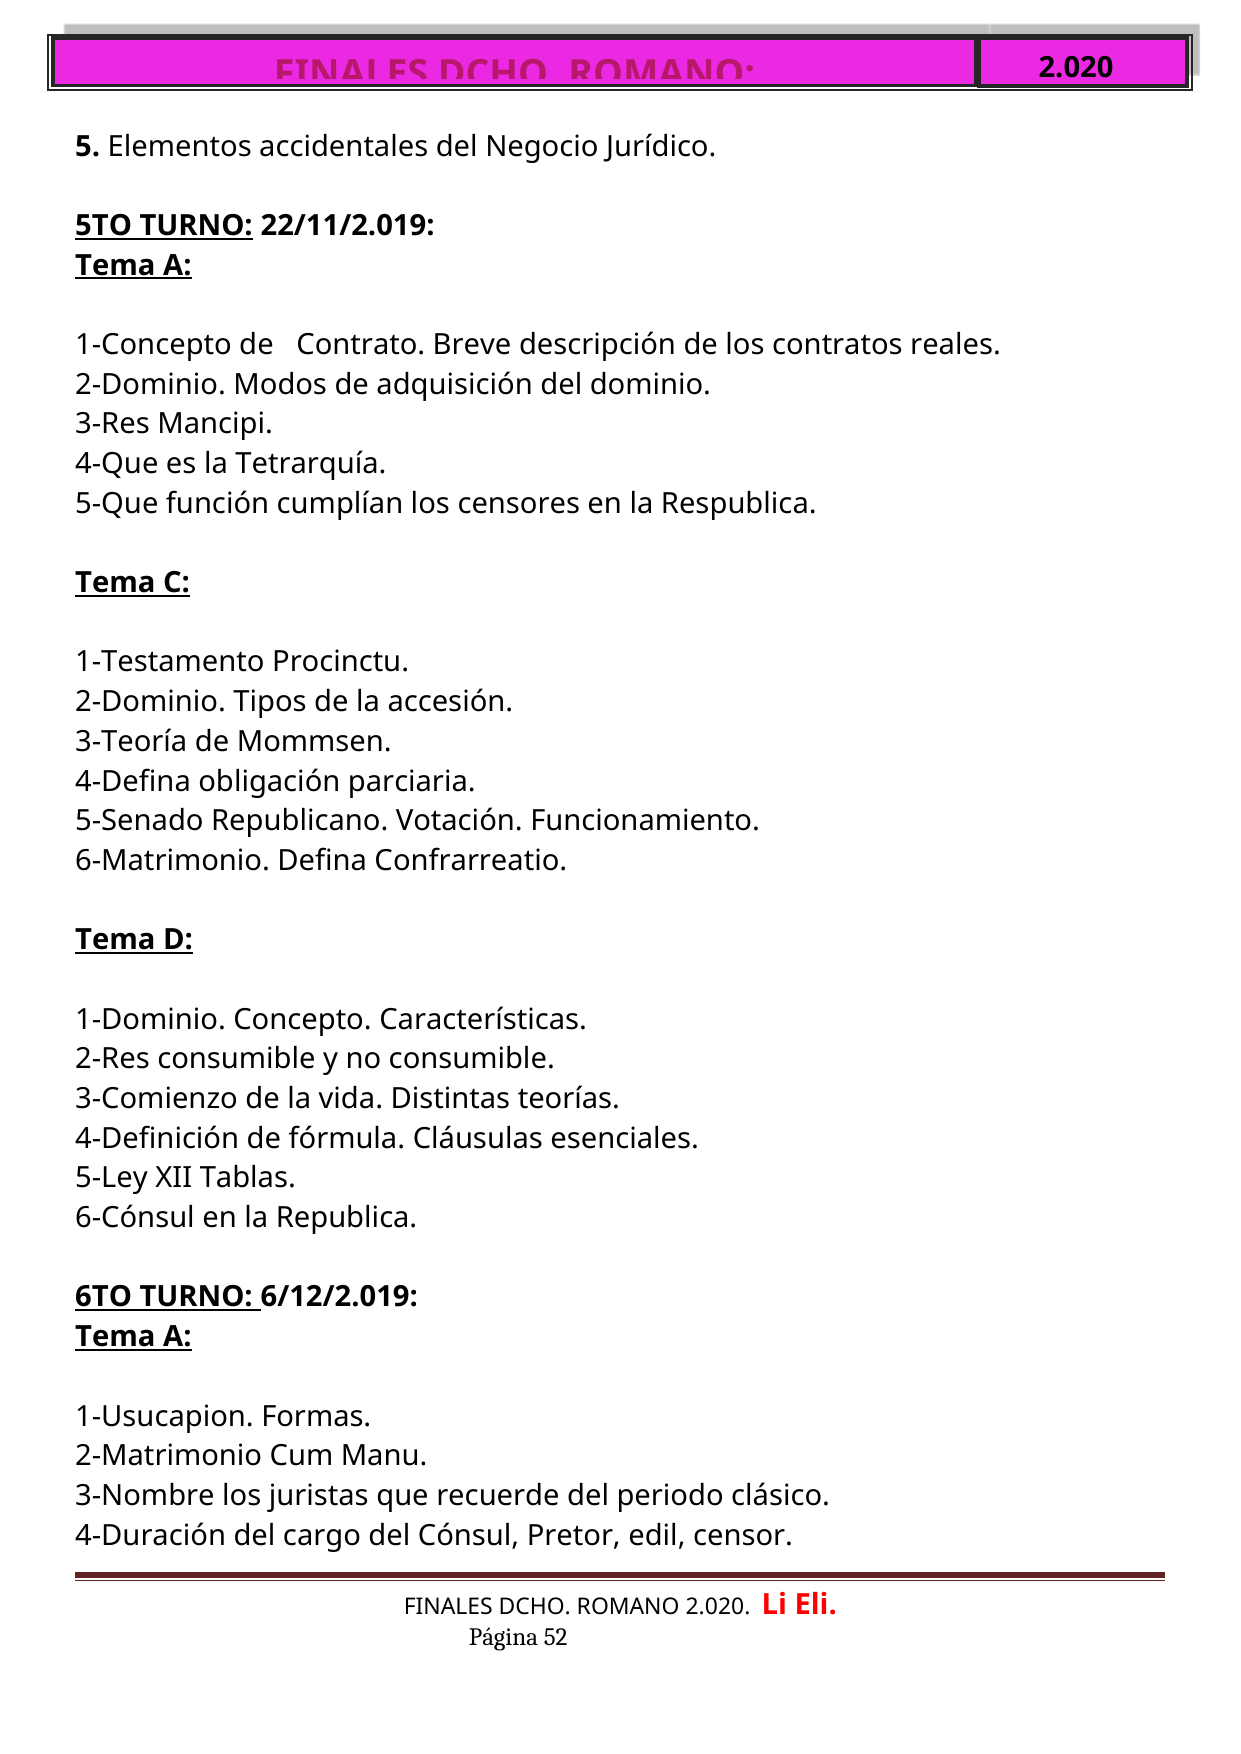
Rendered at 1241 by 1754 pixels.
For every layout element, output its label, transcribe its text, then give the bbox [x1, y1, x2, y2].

text Tema A: [75, 1315, 1165, 1355]
text 4-Que es la Tetrarquía. [75, 442, 1165, 482]
text 3-Teoría de Mommsen. [75, 720, 1165, 760]
text 6TO TURNO: 6/12/2.019: [75, 1276, 1165, 1315]
text Tema D: [75, 918, 1165, 958]
text 2-Matrimonio Cum Manu. [75, 1434, 1165, 1474]
text Tema A: [75, 244, 1165, 283]
text 1-Dominio. Concepto. Características. [75, 998, 1165, 1038]
text 2-Dominio. Modos de adquisición del dominio. [75, 363, 1165, 403]
text 3-Comienzo de la vida. Distintas teorías. [75, 1077, 1165, 1117]
text 5. Elementos accidentales del Negocio Jurídico. [75, 125, 1165, 164]
text 6-Cónsul en la Republica. [75, 1196, 1165, 1236]
text 2-Dominio. Tipos de la accesión. [75, 680, 1165, 720]
text 5-Que función cumplían los censores en la Respublica. [75, 482, 1165, 522]
text 5TO TURNO: 22/11/2.019: [75, 204, 1165, 244]
text 3-Nombre los juristas que recuerde del periodo clásico. [75, 1474, 1165, 1514]
text 5-Ley XII Tablas. [75, 1157, 1165, 1196]
text 2-Res consumible y no consumible. [75, 1038, 1165, 1077]
text Tema C: [75, 561, 1165, 601]
text 4-Defina obligación parciaria. [75, 760, 1165, 799]
text 5-Senado Republicano. Votación. Funcionamiento. [75, 799, 1165, 839]
text 4-Duración del cargo del Cónsul, Pretor, edil, censor. [75, 1514, 1165, 1553]
text 3-Res Mancipi. [75, 403, 1165, 442]
text 4-Definición de fórmula. Cláusulas esenciales. [75, 1117, 1165, 1157]
text 1-Concepto de Contrato. Breve descripción de los contratos reales. [75, 323, 1165, 363]
text 1-Testamento Procinctu. [75, 641, 1165, 680]
text 6-Matrimonio. Defina Confrarreatio. [75, 839, 1165, 879]
text 1-Usucapion. Formas. [75, 1395, 1165, 1434]
